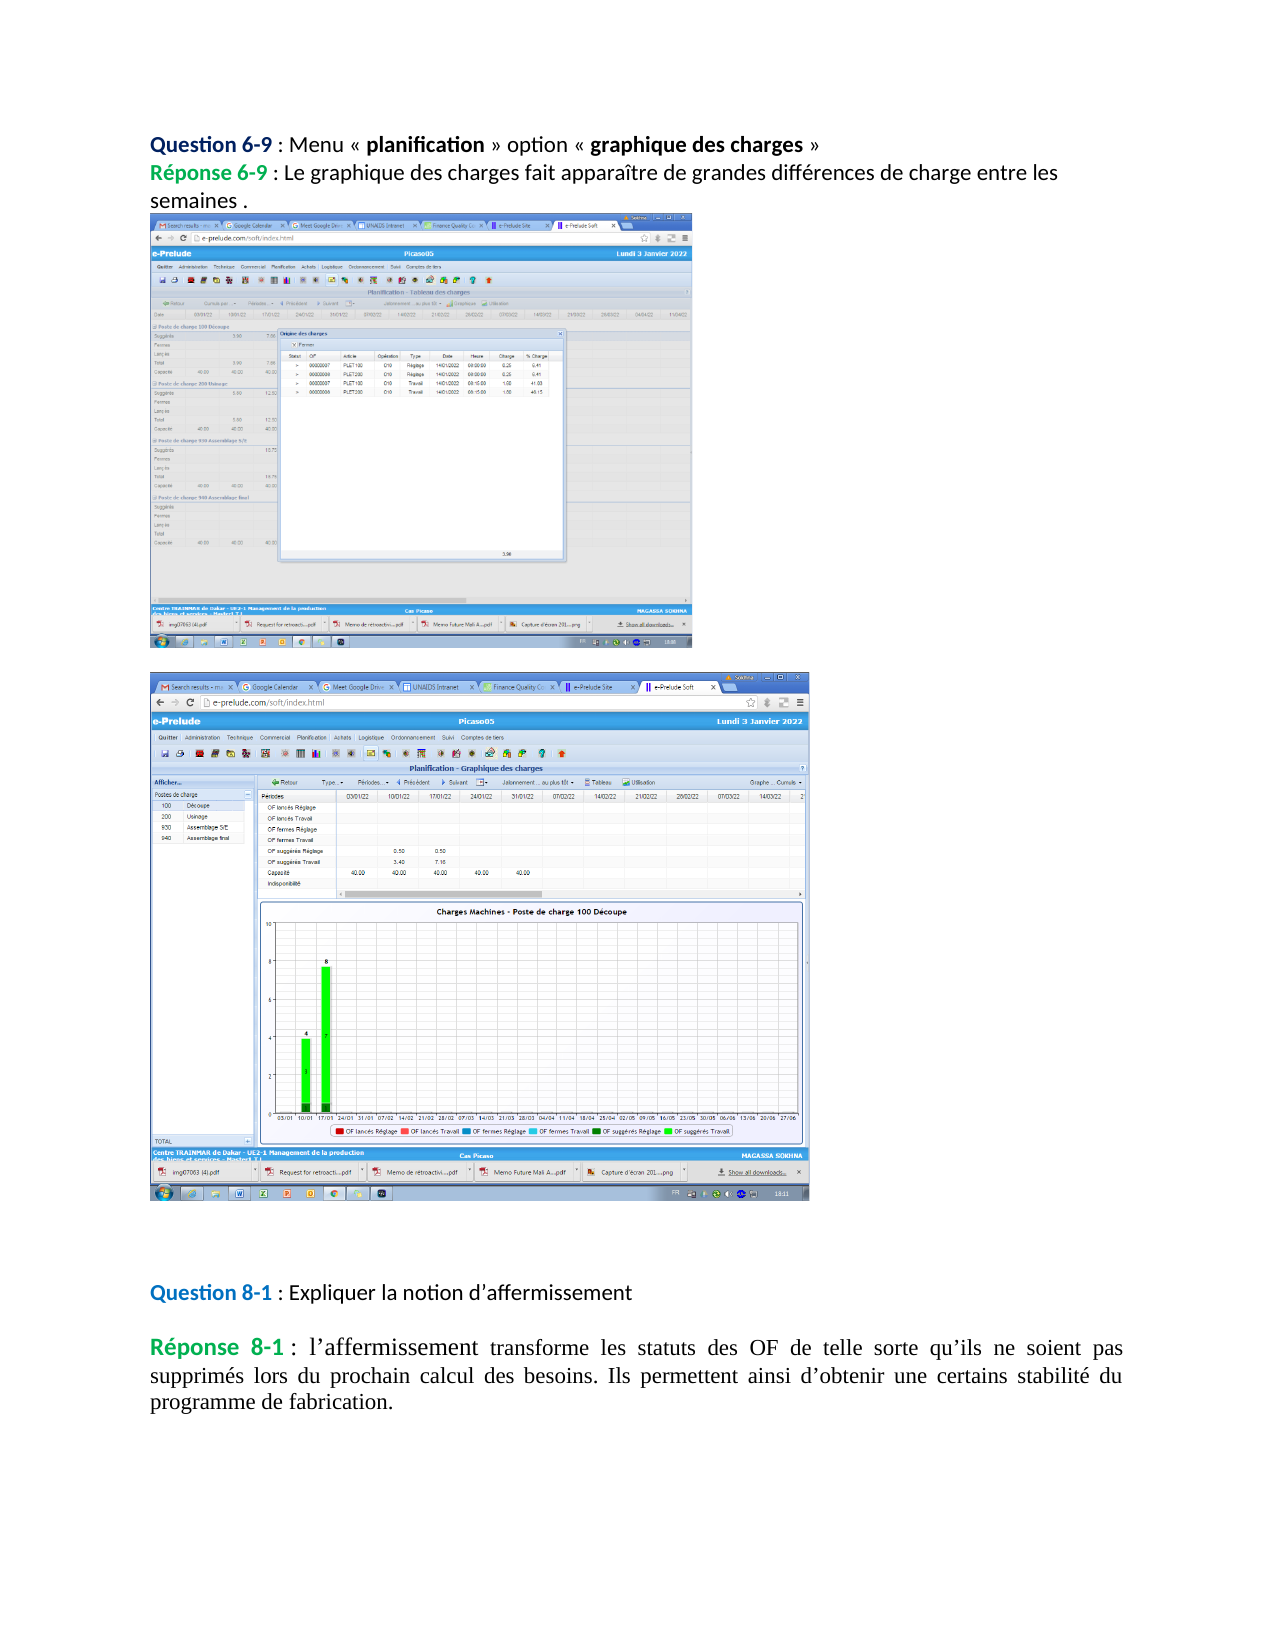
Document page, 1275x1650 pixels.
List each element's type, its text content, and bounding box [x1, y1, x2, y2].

picture [150, 672, 810, 1201]
text Question 6-9 : Menu « planification » option « graphique des charges » [150, 130, 1125, 158]
text Réponse 8-1 : l’affermissement transforme les statuts des OF de telle sorte qu’ils ne soient pas supprimés lors du prochain calcul des besoins. Ils permettent ainsi d’obtenir une certains stabilité du programme de fabrication. [150, 1331, 1125, 1414]
text Question 8-1 : Expliquer la notion d’affermissement [150, 1278, 1125, 1306]
picture [150, 213, 693, 648]
text Réponse 6-9 : Le graphique des charges fait apparaître de grandes différences de charge entre les semaines . [150, 158, 1125, 214]
